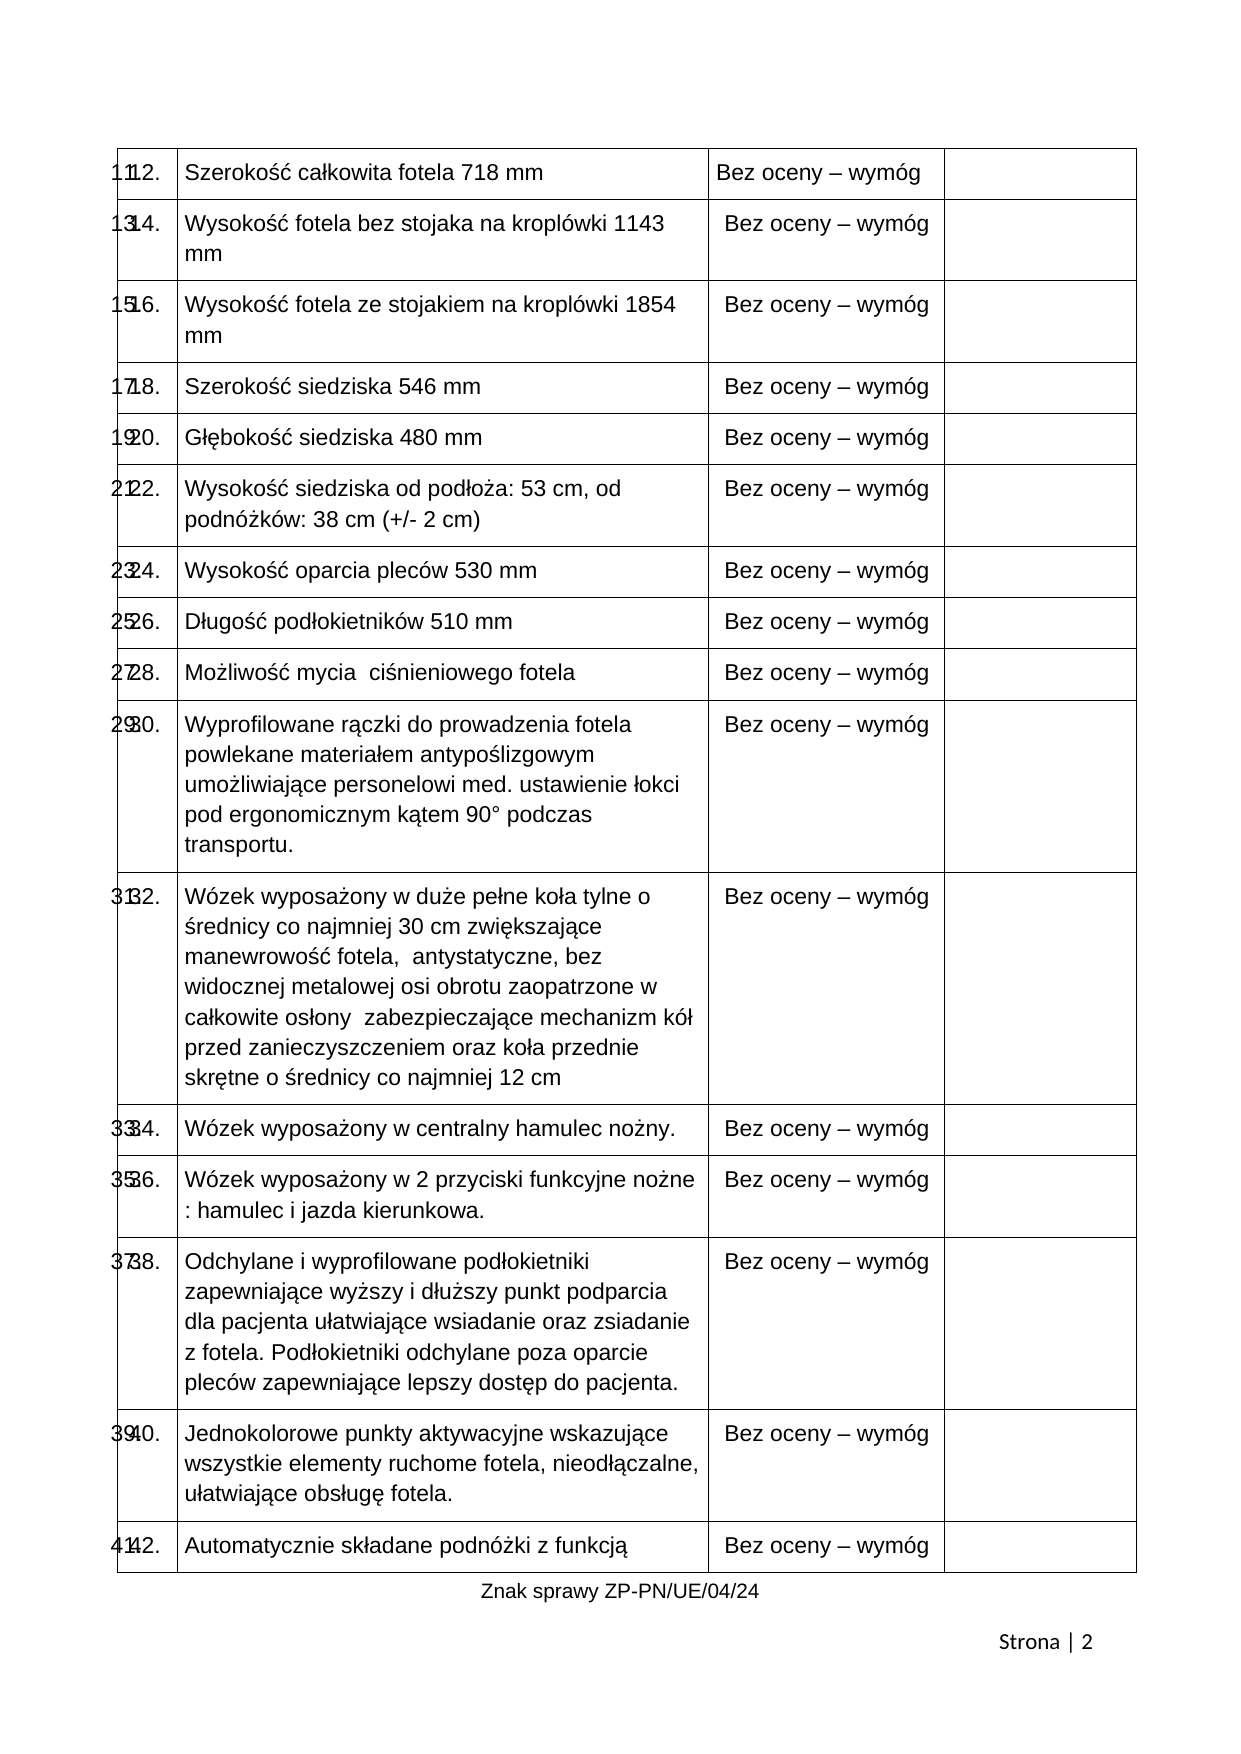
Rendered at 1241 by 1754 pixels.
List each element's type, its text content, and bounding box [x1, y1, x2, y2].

table_cell [945, 200, 1136, 280]
table_cell Możliwość mycia ciśnieniowego fotela [178, 649, 708, 699]
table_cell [178, 1522, 708, 1572]
table_cell Bez oceny – wymóg [709, 701, 944, 872]
table_cell [945, 414, 1136, 464]
table_cell [118, 363, 177, 413]
table_cell [945, 649, 1136, 699]
table_cell Bez oceny – wymóg [709, 1238, 944, 1409]
table_cell Bez oceny – wymóg [709, 873, 944, 1104]
table_cell [945, 149, 1136, 199]
table_cell Bez oceny – wymóg [709, 1410, 944, 1521]
table_cell Wózek wyposażony w duże pełne koła tylne o średnicy co najmniej 30 cm zwiększające manewrowość fotela, antystatyczne, bez widocznej metalowej osi obrotu zaopatrzone w całkowite osłony zabezpieczające mechanizm kół przed zanieczyszczeniem oraz koła przednie skrętne o średnicy co najmniej 12 cm [178, 873, 708, 1104]
table_cell [945, 465, 1136, 546]
table_cell Szerokość siedziska 546 mm [178, 363, 708, 413]
table_cell Bez oceny – wymóg [709, 598, 944, 648]
table_cell [118, 200, 177, 280]
table_cell Bez oceny – wymóg [709, 649, 944, 699]
table_cell [945, 1156, 1136, 1237]
table_cell [118, 1105, 177, 1155]
table_cell [118, 598, 177, 648]
table_cell Bez oceny – wymóg [709, 414, 944, 464]
table_cell Bez oceny – wymóg [709, 200, 944, 280]
table_cell [945, 547, 1136, 597]
table_cell [118, 649, 177, 699]
table_cell [118, 149, 177, 199]
table_cell Wysokość siedziska od podłoża: 53 cm, od podnóżków: 38 cm (+/- 2 cm) [178, 465, 708, 546]
table_cell Bez oceny – wymóg [709, 149, 944, 199]
table_cell [118, 1156, 177, 1237]
table_cell Szerokość całkowita fotela 718 mm [178, 149, 708, 199]
table_cell Jednokolorowe punkty aktywacyjne wskazujące wszystkie elementy ruchome fotela, nieodłączalne, ułatwiające obsługę fotela. [178, 1410, 708, 1521]
table_cell Odchylane i wyprofilowane podłokietniki zapewniające wyższy i dłuższy punkt podparcia dla pacjenta ułatwiające wsiadanie oraz zsiadanie z fotela. Podłokietniki odchylane poza oparcie pleców zapewniające lepszy dostęp do pacjenta. [178, 1238, 708, 1409]
table_cell Bez oceny – wymóg [709, 547, 944, 597]
table_cell [945, 1238, 1136, 1409]
table_cell Głębokość siedziska 480 mm [178, 414, 708, 464]
table_cell [945, 873, 1136, 1104]
table_cell Bez oceny – wymóg [709, 363, 944, 413]
table_cell Wysokość fotela ze stojakiem na kroplówki 1854 mm [178, 281, 708, 362]
table_cell Długość podłokietników 510 mm [178, 598, 708, 648]
table_cell Wysokość oparcia pleców 530 mm [178, 547, 708, 597]
table_cell [118, 465, 177, 546]
table_cell [945, 1105, 1136, 1155]
table_cell [945, 1410, 1136, 1521]
table_cell [118, 701, 177, 872]
table_cell [945, 701, 1136, 872]
table_cell [118, 1238, 177, 1409]
table_cell [945, 281, 1136, 362]
table_cell [118, 873, 177, 1104]
table_cell [118, 414, 177, 464]
table_cell Wyprofilowane rączki do prowadzenia fotela powlekane materiałem antypoślizgowym umożliwiające personelowi med. ustawienie łokci pod ergonomicznym kątem 90° podczas transportu. [178, 701, 708, 872]
table_cell [945, 363, 1136, 413]
table_cell Wózek wyposażony w 2 przyciski funkcyjne nożne : hamulec i jazda kierunkowa. [178, 1156, 708, 1237]
table_cell Bez oceny – wymóg [709, 1105, 944, 1155]
table_cell [118, 1410, 177, 1521]
table_cell [945, 598, 1136, 648]
table_cell Bez oceny – wymóg [709, 1156, 944, 1237]
table_cell [118, 547, 177, 597]
table_cell Wózek wyposażony w centralny hamulec nożny. [178, 1105, 708, 1155]
table_cell [945, 1522, 1136, 1572]
table_cell Bez oceny – wymóg [709, 465, 944, 546]
table_cell Bez oceny – wymóg [709, 1522, 944, 1572]
table_cell [118, 1522, 177, 1572]
table_cell Bez oceny – wymóg [709, 281, 944, 362]
table_cell Wysokość fotela bez stojaka na kroplówki 1143 mm [178, 200, 708, 280]
table_cell [118, 281, 177, 362]
